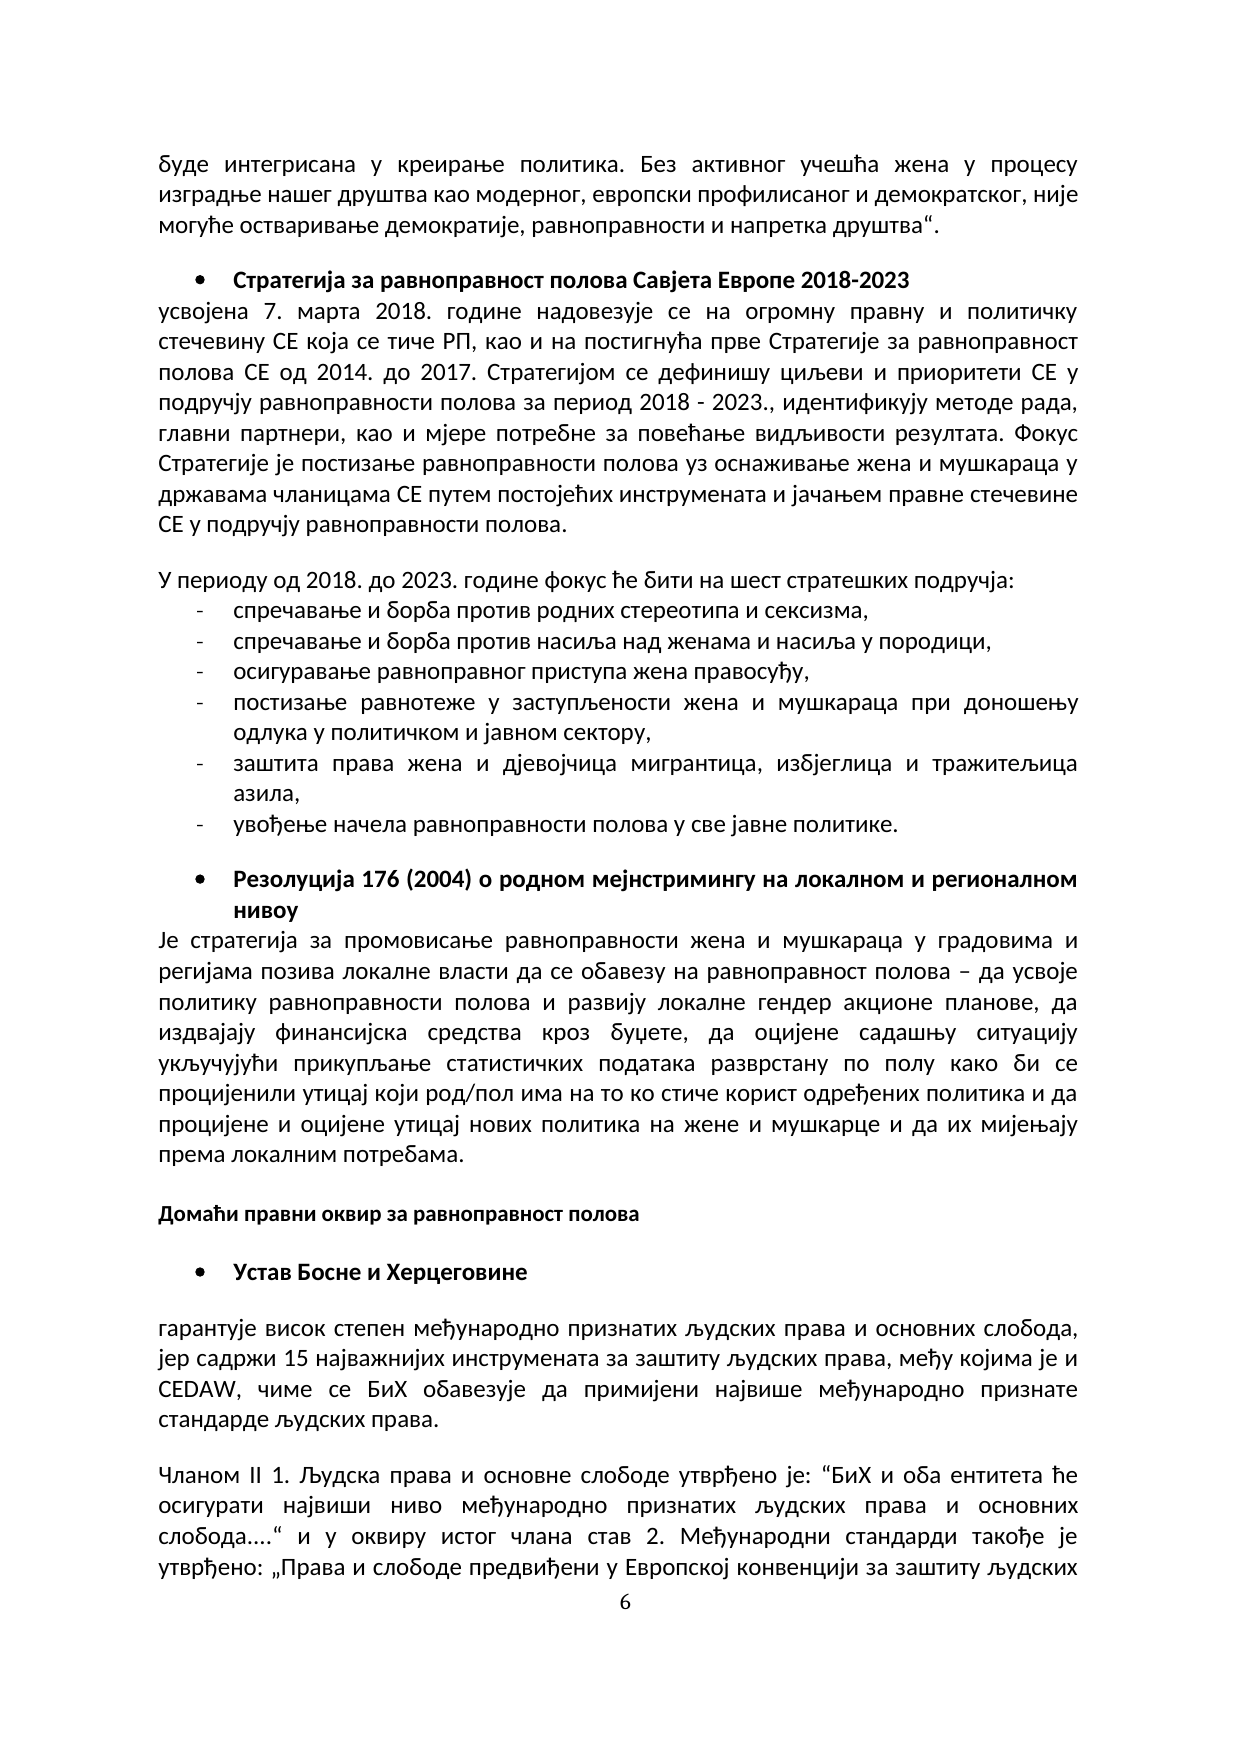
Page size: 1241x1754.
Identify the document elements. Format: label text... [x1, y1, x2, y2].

list осигуравање равноправног приступа жена правосуђу, [196, 656, 1079, 686]
text Је стратегија за промовисање равноправности жена и мушкараца у градовима и регијама позива локалне власти да се обавезу на равноправност полова – да усвоје политику равноправности полова и развију локалне гендер акционе планове, да издвајају финансијска средства кроз буџете, да оцијене садашњу ситуацију укључујући прикупљање статистичких података разврстану по полу како би се процијенили утицај који род/пол има на то ко стиче корист одређених политика и да процијене и оцијене утицај нових политика на жене и мушкарце и да их мијењају према локалним потребама. [158, 925, 1079, 1169]
list спречавање и борба против родних стереотипа и сексизма, [196, 594, 1079, 625]
list заштита права жена и дјевојчица мигрантица, избјеглица и тражитељица азила, [196, 747, 1079, 808]
list постизање равнотеже у заступљености жена и мушкараца при доношењу одлука у политичком и јавном сектору, [196, 686, 1079, 747]
list Устав Босне и Херцеговине [196, 1257, 1079, 1287]
list Стратегија за равноправност полова Савјета Европе 2018-2023 [196, 264, 1079, 295]
list увођење начела равноправности полова у све јавне политике. [196, 808, 1079, 839]
list Резолуција 176 (2004) о родном мејнстримингу на локалном и регионалном нивоу [196, 864, 1079, 925]
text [158, 148, 1079, 239]
text У периоду од 2018. до 2023. године фокус ће бити на шест стратешких подручја: [158, 564, 1079, 594]
text усвојена 7. марта 2018. године надовезује се на огромну правну и политичку стечевину СЕ која се тиче РП, као и на постигнућа прве Стратегије за равноправност полова СЕ од 2014. до 2017. Стратегијом се дефинишу циљеви и приоритети СЕ у подручју равноправности полова за период 2018 - 2023., идентификују методе рада, главни партнери, као и мјере потребне за повећање видљивости резултата. Фокус Стратегије је постизање равноправности полова уз оснаживање жена и мушкараца у државама чланицама СЕ путем постојећих инструмената и јачањем правне стечевине СЕ у подручју равноправности полова. [158, 295, 1079, 539]
list спречавање и борба против насиља над женама и насиља у породици, [196, 625, 1079, 656]
text гарантује висок степен међународно признатих људских права и основних слобода, јер садржи 15 најважнијих инструмената за заштиту људских права, међу којима је и CEDAW, чиме се БиХ обавезује да примијени највише међународно признате стандарде људских права. [158, 1312, 1079, 1434]
subtitle Домаћи правни оквир за равноправност полова [158, 1199, 1092, 1227]
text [158, 1459, 1079, 1581]
